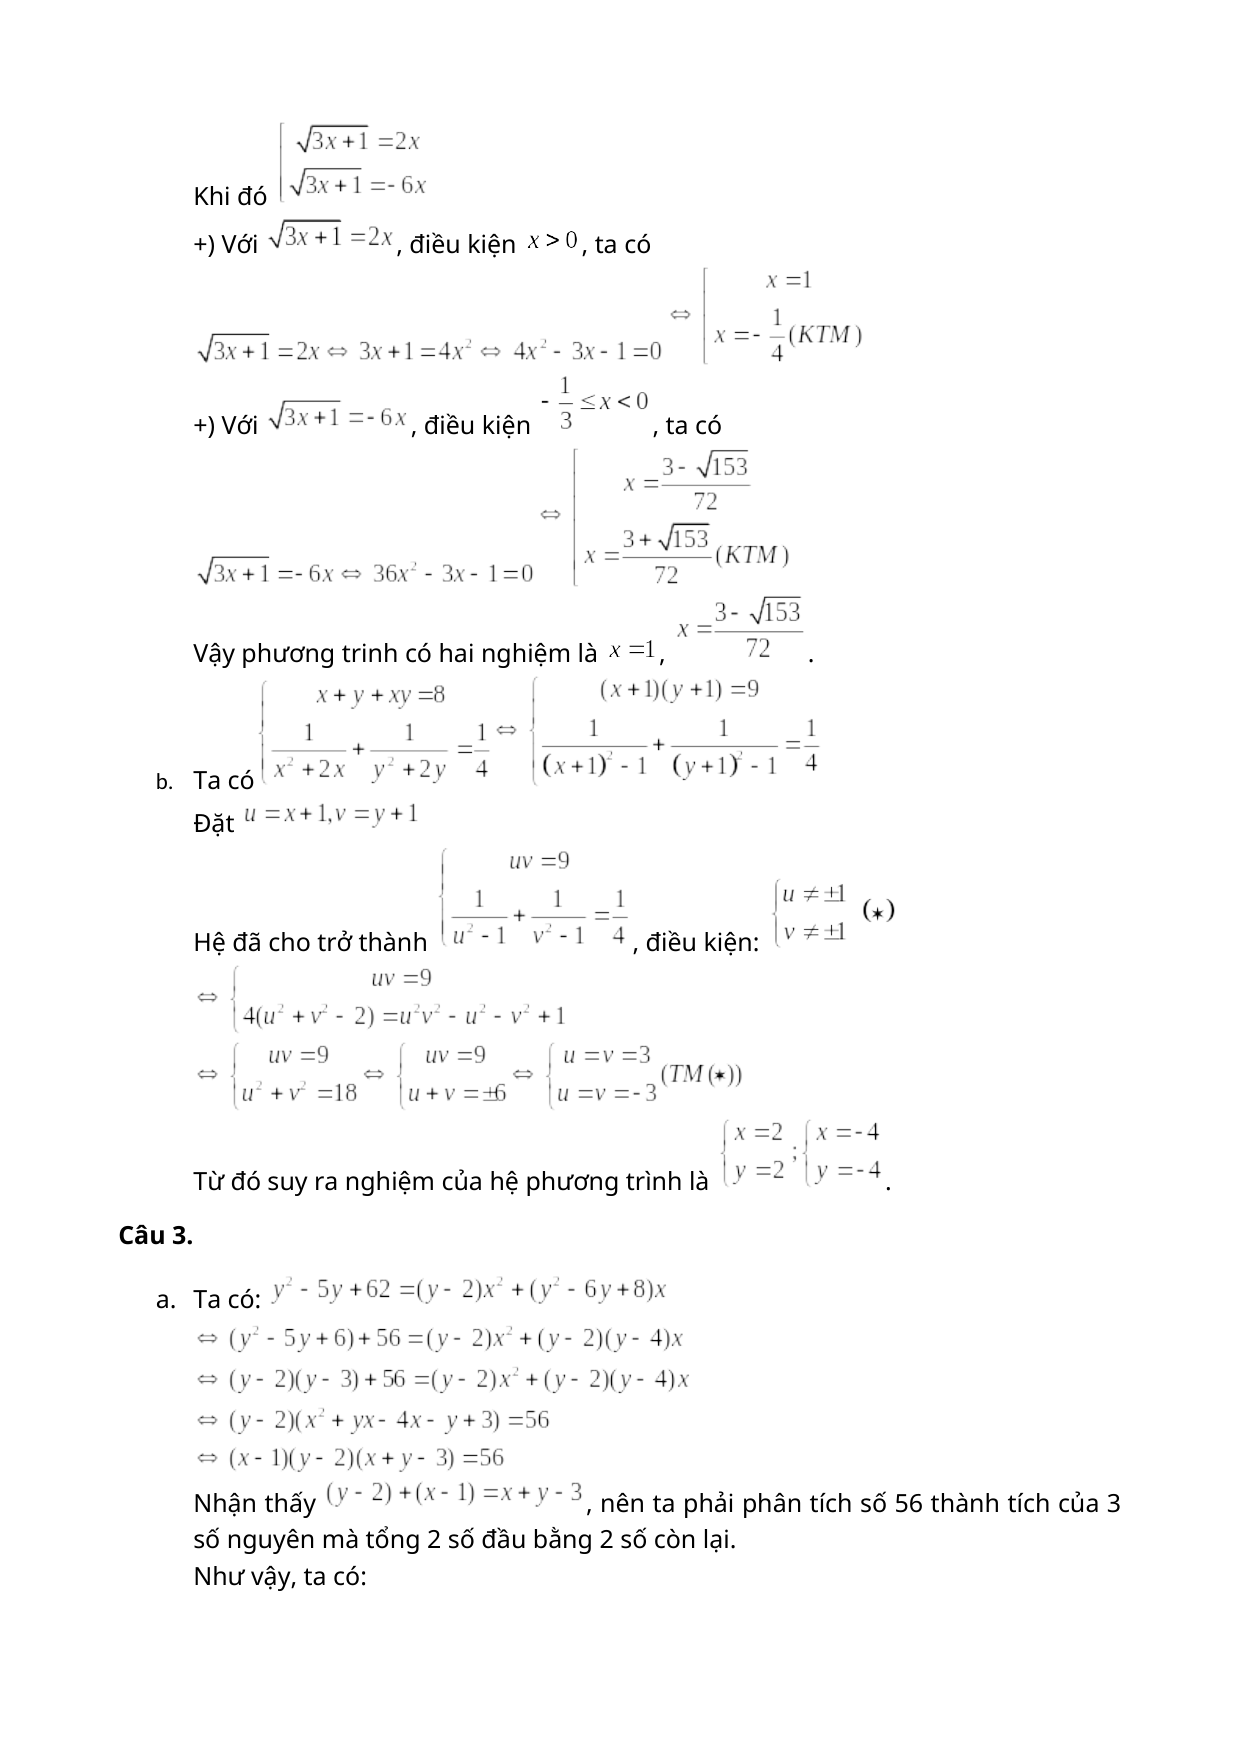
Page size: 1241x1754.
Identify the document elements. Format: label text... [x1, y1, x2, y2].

list Nhận thấy , nên ta phải phân tích số 56 thành tích của 3 số nguyên mà tổng 2 số đầu bằng 2 số còn lại. [193, 1479, 1122, 1556]
text Câu 3. [118, 1217, 1122, 1251]
list Hệ đã cho trở thành , điều kiện: [193, 843, 1122, 958]
list +) Với , điều kiện , ta có [193, 216, 1122, 260]
list Vậy phương trinh có hai nghiệm là , . [193, 592, 1122, 670]
list +) Với , điều kiện , ta có [193, 369, 1122, 441]
list Từ đó suy ra nghiệm của hệ phương trình là . [193, 1116, 1122, 1198]
list Đặt [193, 799, 1122, 840]
list Ta có: [156, 1271, 1122, 1316]
list Khi đó [193, 118, 1122, 213]
list Ta có [156, 673, 1122, 797]
list Như vậy, ta có: [193, 1559, 1122, 1593]
